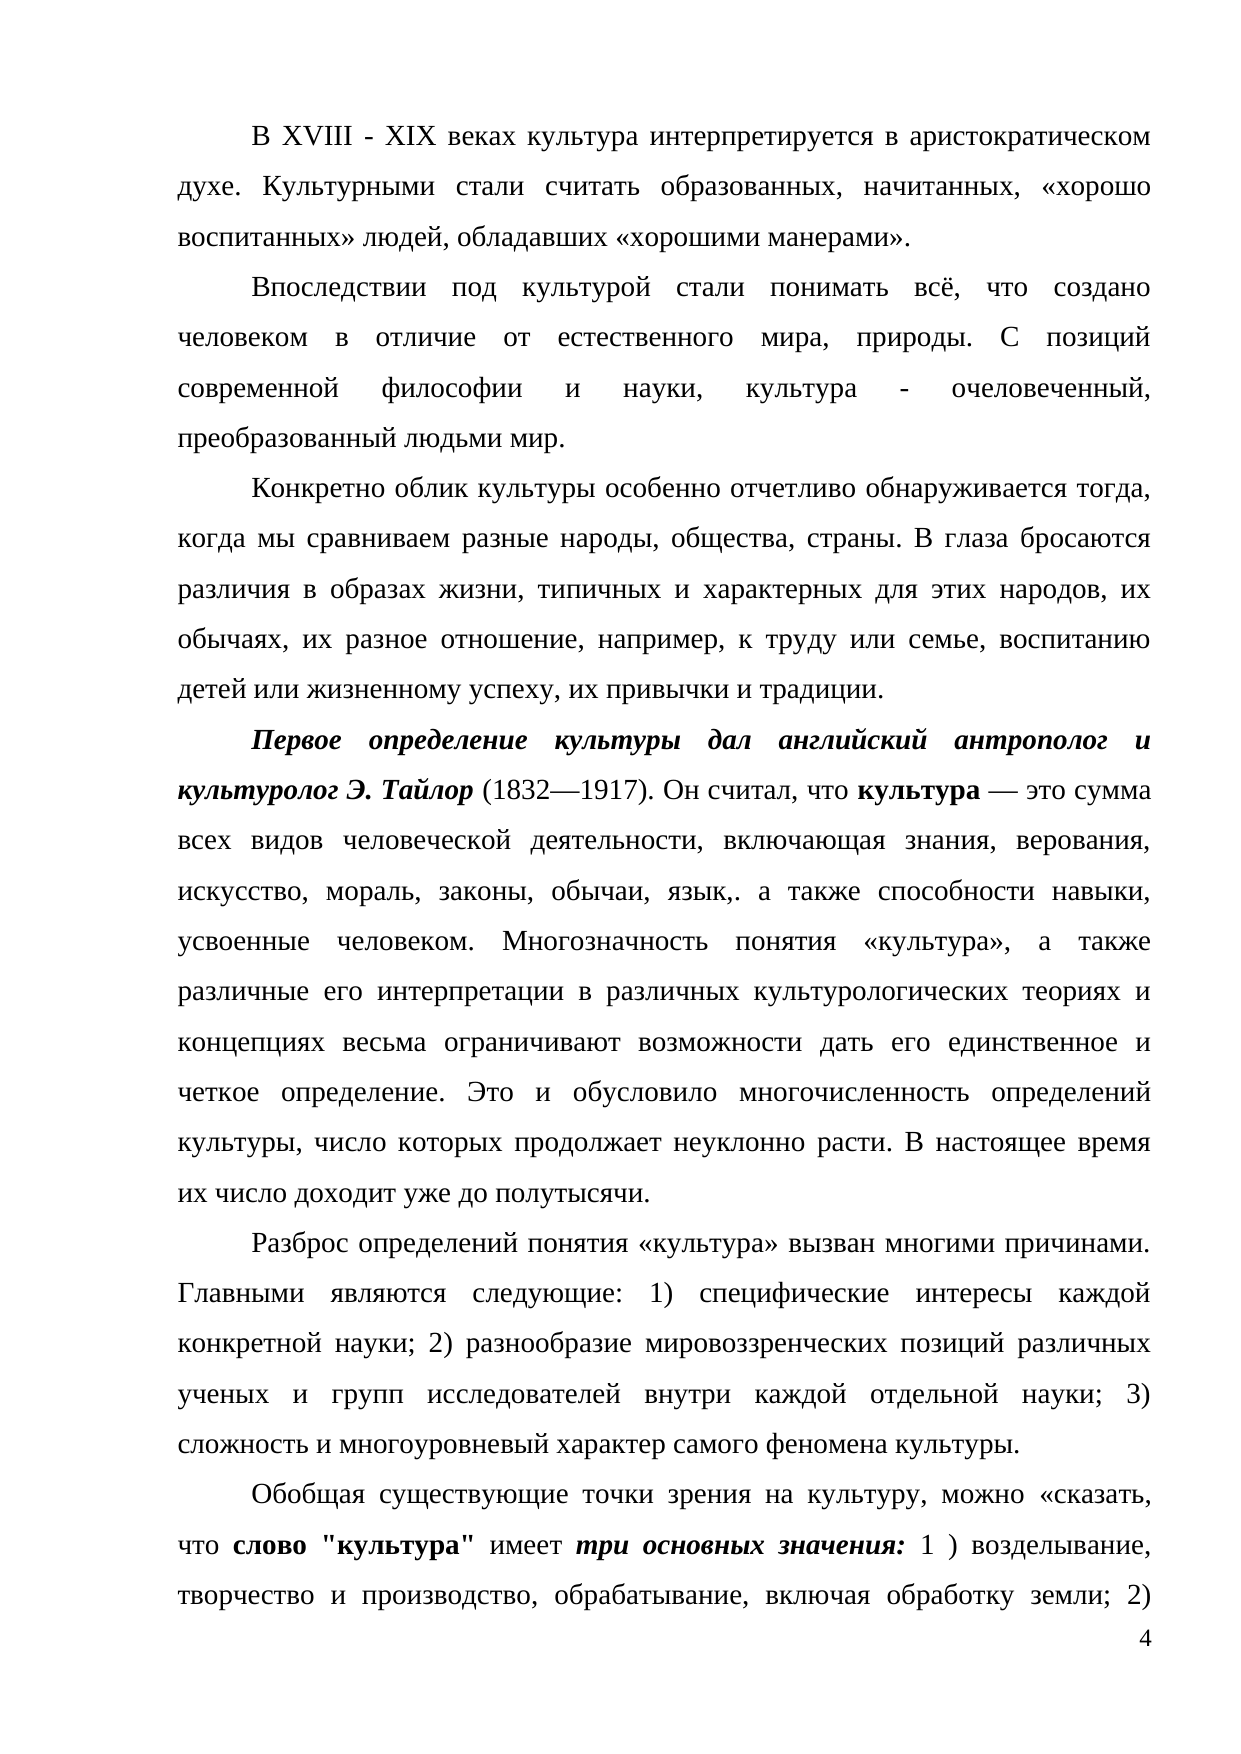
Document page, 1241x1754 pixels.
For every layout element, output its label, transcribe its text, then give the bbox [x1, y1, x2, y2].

text Конкретно облик культуры особенно отчетливо обнаруживается тогда, когда мы сравниваем разные народы, общества, страны. В глаза бросаются различия в образах жизни, типичных и характерных для этих народов, их обычаях, их разное отношение, например, к труду или семье, воспитанию детей или жизненному успеху, их привычки и традиции. [177, 470, 1152, 705]
text Первое определение культуры дал английский антрополог и культуролог Э. Тайлор (1832—1917). Он считал, что культура — это сумма всех видов человеческой деятельности, включающая знания, верования, искусство, мораль, законы, обычаи, язык,. а также способности навыки, усвоенные человеком. Многозначность понятия «культура», а также различные его интерпретации в различных культурологических теориях и концепциях весьма ограничивают возможности дать его единственное и четкое определение. Это и обусловило многочисленность определений культуры, число которых продолжает неуклонно расти. В настоящее время их число доходит уже до полутысячи. [177, 722, 1152, 1208]
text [177, 1477, 1152, 1611]
text В XVIII - XIX веках культура интерпретируется в аристократическом духе. Культурными стали считать образованных, начитанных, «хорошо воспитанных» людей, обладавших «хорошими манерами». [177, 118, 1152, 252]
text Разброс определений понятия «культура» вызван многими причинами. Главными являются следующие: 1) специфические интересы каждой конкретной науки; 2) разнообразие мировоззренческих позиций различных ученых и групп исследователей внутри каждой отдельной науки; 3) сложность и многоуровневый характер самого феномена культуры. [177, 1225, 1152, 1460]
text Впоследствии под культурой стали понимать всё, что создано человеком в отличие от естественного мира, природы. С позиций современной философии и науки, культура - очеловеченный, преобразованный людьми мир. [177, 269, 1152, 453]
